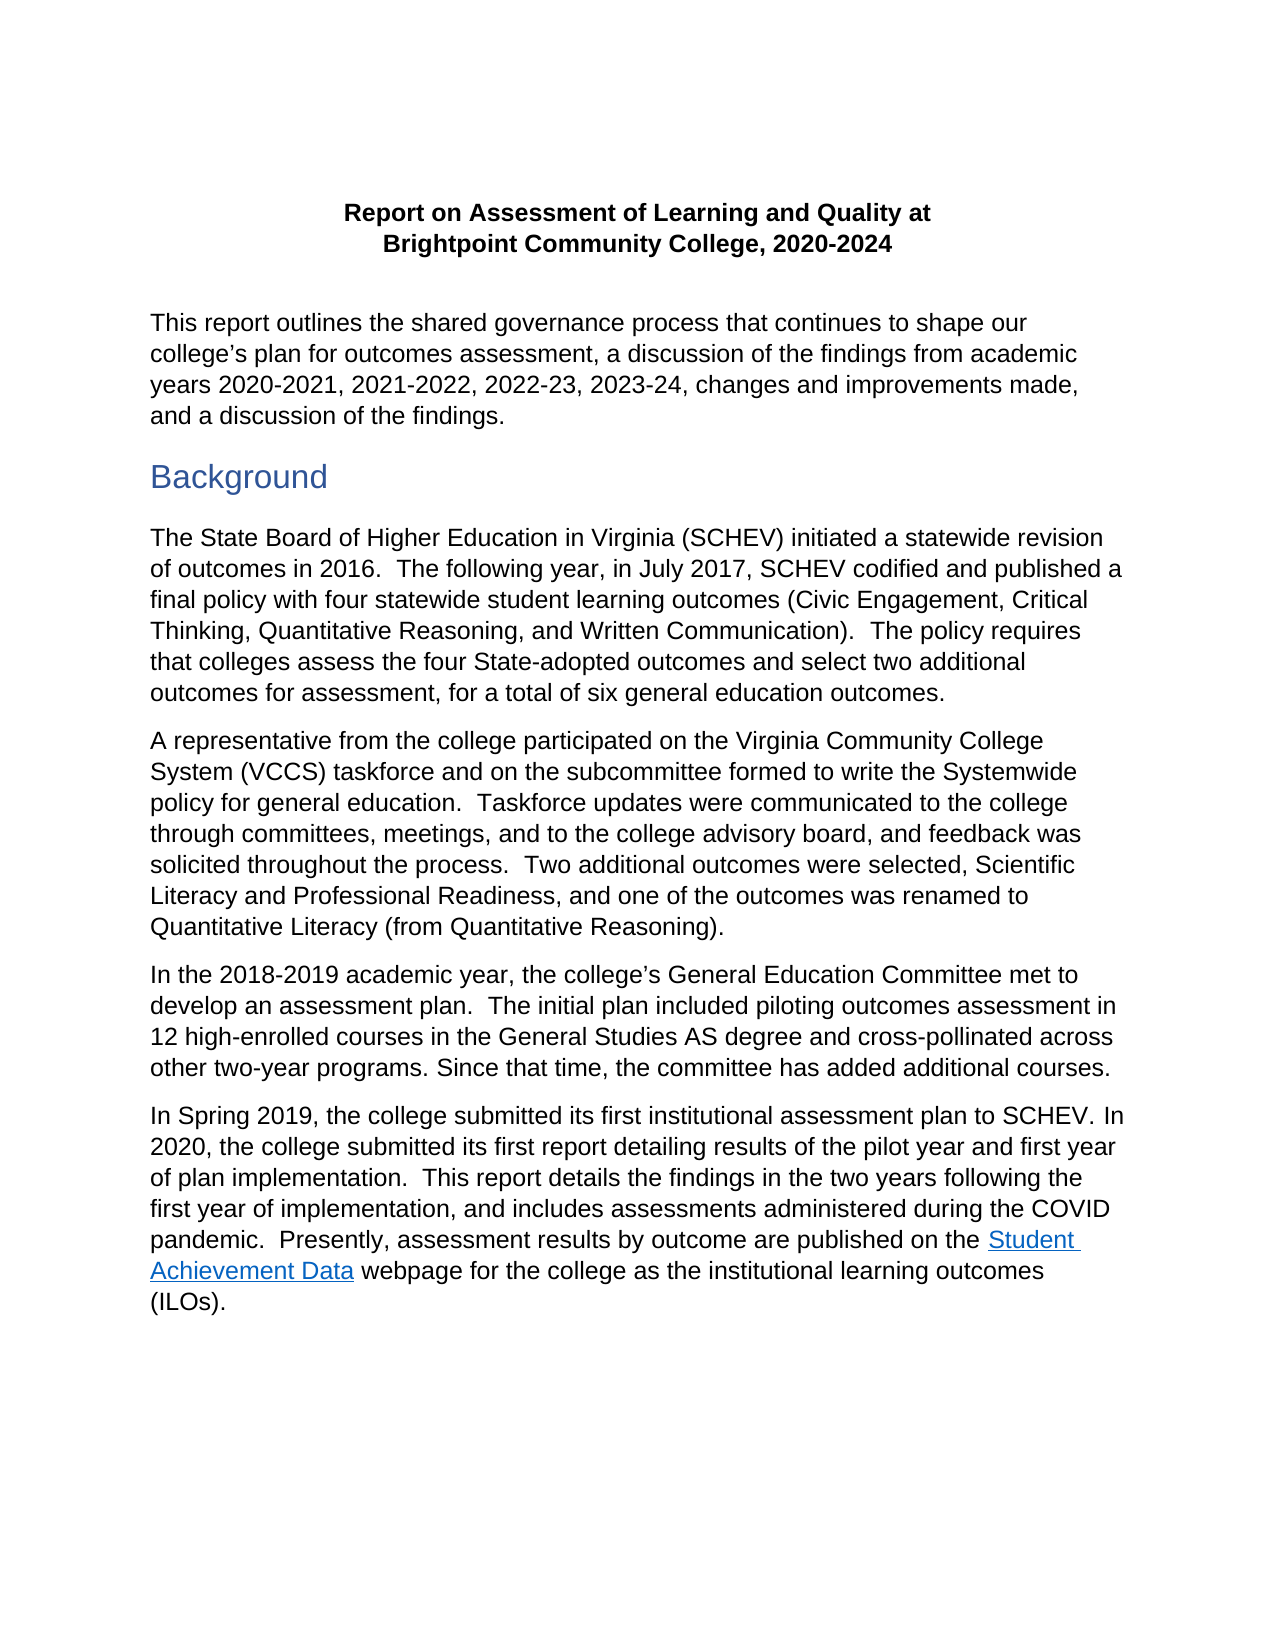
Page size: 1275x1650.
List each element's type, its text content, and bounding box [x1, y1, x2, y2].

text Report on Assessment of Learning and Quality at [150, 198, 1125, 226]
text The State Board of Higher Education in Virginia (SCHEV) initiated a statewide revision of outcomes in 2016. The following year, in July 2017, SCHEV codified and published a final policy with four statewide student learning outcomes (Civic Engagement, Critical Thinking, Quantitative Reasoning, and Written Communication). The policy requires that colleges assess the four State-adopted outcomes and select two additional outcomes for assessment, for a total of six general education outcomes. [150, 523, 1125, 707]
text In the 2018-2019 academic year, the college’s General Education Committee met to develop an assessment plan. The initial plan included piloting outcomes assessment in 12 high-enrolled courses in the General Studies AS degree and cross-pollinated across other two-year programs. Since that time, the committee has added additional courses. [150, 960, 1125, 1082]
subtitle Background [150, 457, 1125, 495]
text In Spring 2019, the college submitted its first institutional assessment plan to SCHEV. In 2020, the college submitted its first report detailing results of the pilot year and first year of plan implementation. This report details the findings in the two years following the first year of implementation, and includes assessments administered during the COVID pandemic. Presently, assessment results by outcome are published on the Student Achievement Data webpage for the college as the institutional learning outcomes (ILOs). [150, 1101, 1125, 1316]
text This report outlines the shared governance process that continues to shape our college’s plan for outcomes assessment, a discussion of the findings from academic years 2020-2021, 2021-2022, 2022-23, 2023-24, changes and improvements made, and a discussion of the findings. [150, 307, 1125, 429]
text Brightpoint Community College, 2020-2024 [150, 229, 1125, 257]
text A representative from the college participated on the Virginia Community College System (VCCS) taskforce and on the subcommittee formed to write the Systemwide policy for general education. Taskforce updates were communicated to the college through committees, meetings, and to the college advisory board, and feedback was solicited throughout the process. Two additional outcomes were selected, Scientific Literacy and Professional Readiness, and one of the outcomes was renamed to Quantitative Literacy (from Quantitative Reasoning). [150, 726, 1125, 941]
